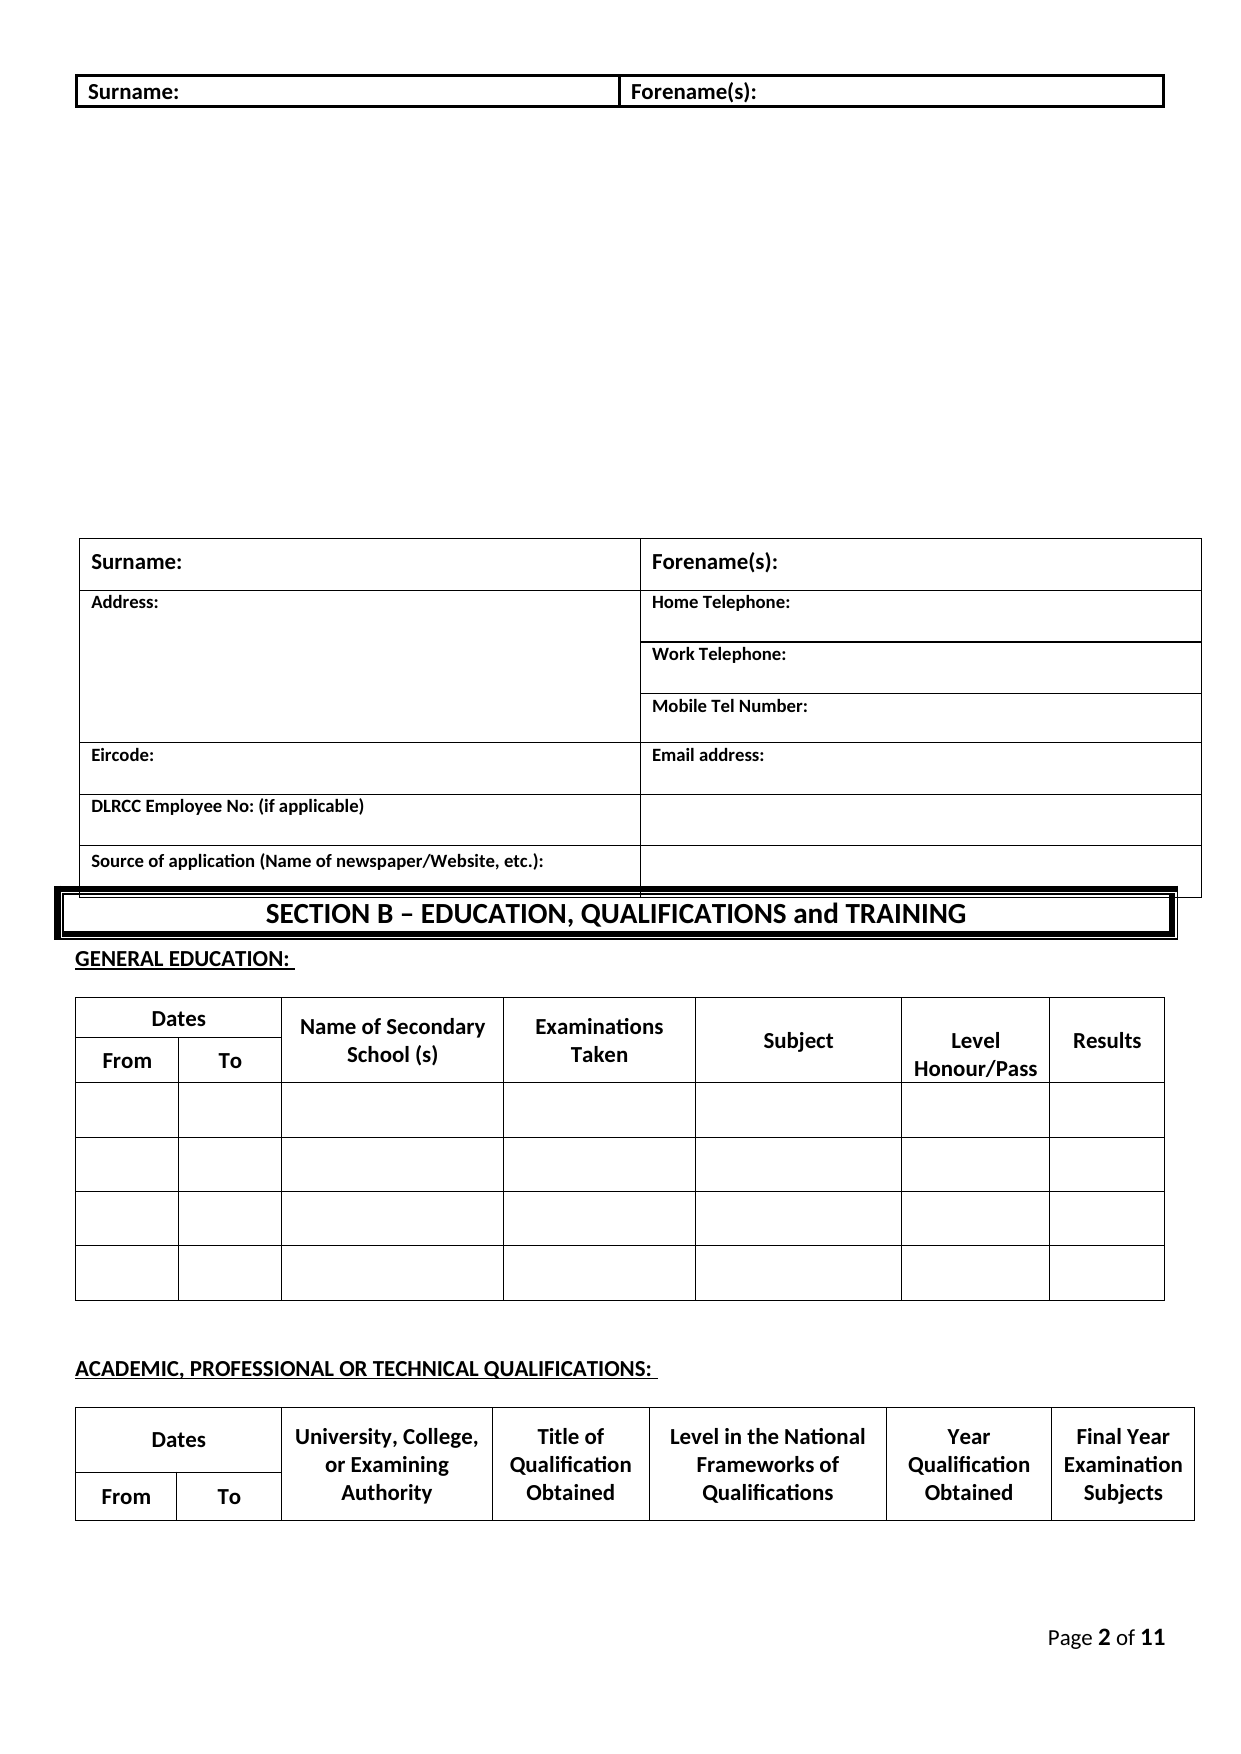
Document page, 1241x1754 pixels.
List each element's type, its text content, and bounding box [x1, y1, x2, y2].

table_cell Forename(s): [641, 539, 1201, 590]
table_cell [696, 1246, 901, 1300]
table_cell Address: [80, 591, 640, 742]
table_cell [504, 1246, 695, 1300]
table_header SECTION B – EDUCATION, QUALIFICATIONS and TRAINING [64, 895, 1169, 931]
table_cell [76, 1192, 178, 1245]
table_header Results [1050, 998, 1164, 1082]
text ACADEMIC, PROFESSIONAL OR TECHNICAL QUALIFICATIONS: [75, 1354, 1165, 1382]
table_cell Work Telephone: [641, 643, 1201, 693]
table_cell [696, 1192, 901, 1245]
table_cell [504, 1083, 695, 1137]
table_cell [282, 1192, 503, 1245]
table_cell [76, 1138, 178, 1191]
table_cell Email address: [641, 743, 1201, 794]
table_cell [504, 1138, 695, 1191]
table_header Level in the National Frameworks of Qualifications [650, 1408, 886, 1520]
table_cell [902, 1083, 1049, 1137]
table_cell [641, 846, 1201, 897]
table_cell [1050, 1246, 1164, 1300]
table_cell [1050, 1083, 1164, 1137]
table_header Subject [696, 998, 901, 1082]
table_cell [696, 1138, 901, 1191]
table_cell [179, 1246, 281, 1300]
table_header University, College, or Examining Authority [282, 1408, 492, 1520]
table_cell DLRCC Employee No: (if applicable) [80, 795, 640, 845]
table_header Final Year Examination Subjects [1052, 1408, 1194, 1520]
table_cell [282, 1246, 503, 1300]
table_cell [902, 1138, 1049, 1191]
table_cell To [177, 1473, 281, 1520]
table_header Level Honour/Pass [902, 998, 1049, 1082]
table_cell To [179, 1038, 281, 1082]
table_header Title of Qualification Obtained [493, 1408, 649, 1520]
table_cell Eircode: [80, 743, 640, 794]
table_cell [1050, 1138, 1164, 1191]
table_cell [179, 1192, 281, 1245]
table_cell From [76, 1473, 176, 1520]
table_cell [902, 1192, 1049, 1245]
table_cell [504, 1192, 695, 1245]
table_cell [179, 1083, 281, 1137]
table_header Dates [76, 998, 281, 1037]
table_cell [282, 1138, 503, 1191]
text GENERAL EDUCATION: [75, 940, 1165, 972]
table_header Name of Secondary School (s) [282, 998, 503, 1082]
table_cell From [76, 1038, 178, 1082]
table_cell [179, 1138, 281, 1191]
table_cell [902, 1246, 1049, 1300]
table_cell [1050, 1192, 1164, 1245]
table_header Year Qualification Obtained [887, 1408, 1051, 1520]
table_header Dates [76, 1408, 281, 1472]
table_cell [76, 1083, 178, 1137]
table_cell Surname: [80, 539, 640, 590]
table_cell Mobile Tel Number: [641, 694, 1201, 742]
table_cell [282, 1083, 503, 1137]
table_header Examinations Taken [504, 998, 695, 1082]
table_cell [76, 1246, 178, 1300]
table_cell Source of application (Name of newspaper/Website, etc.): [80, 846, 640, 886]
table_cell Home Telephone: [641, 591, 1201, 641]
table_cell [696, 1083, 901, 1137]
table_cell [641, 795, 1201, 845]
